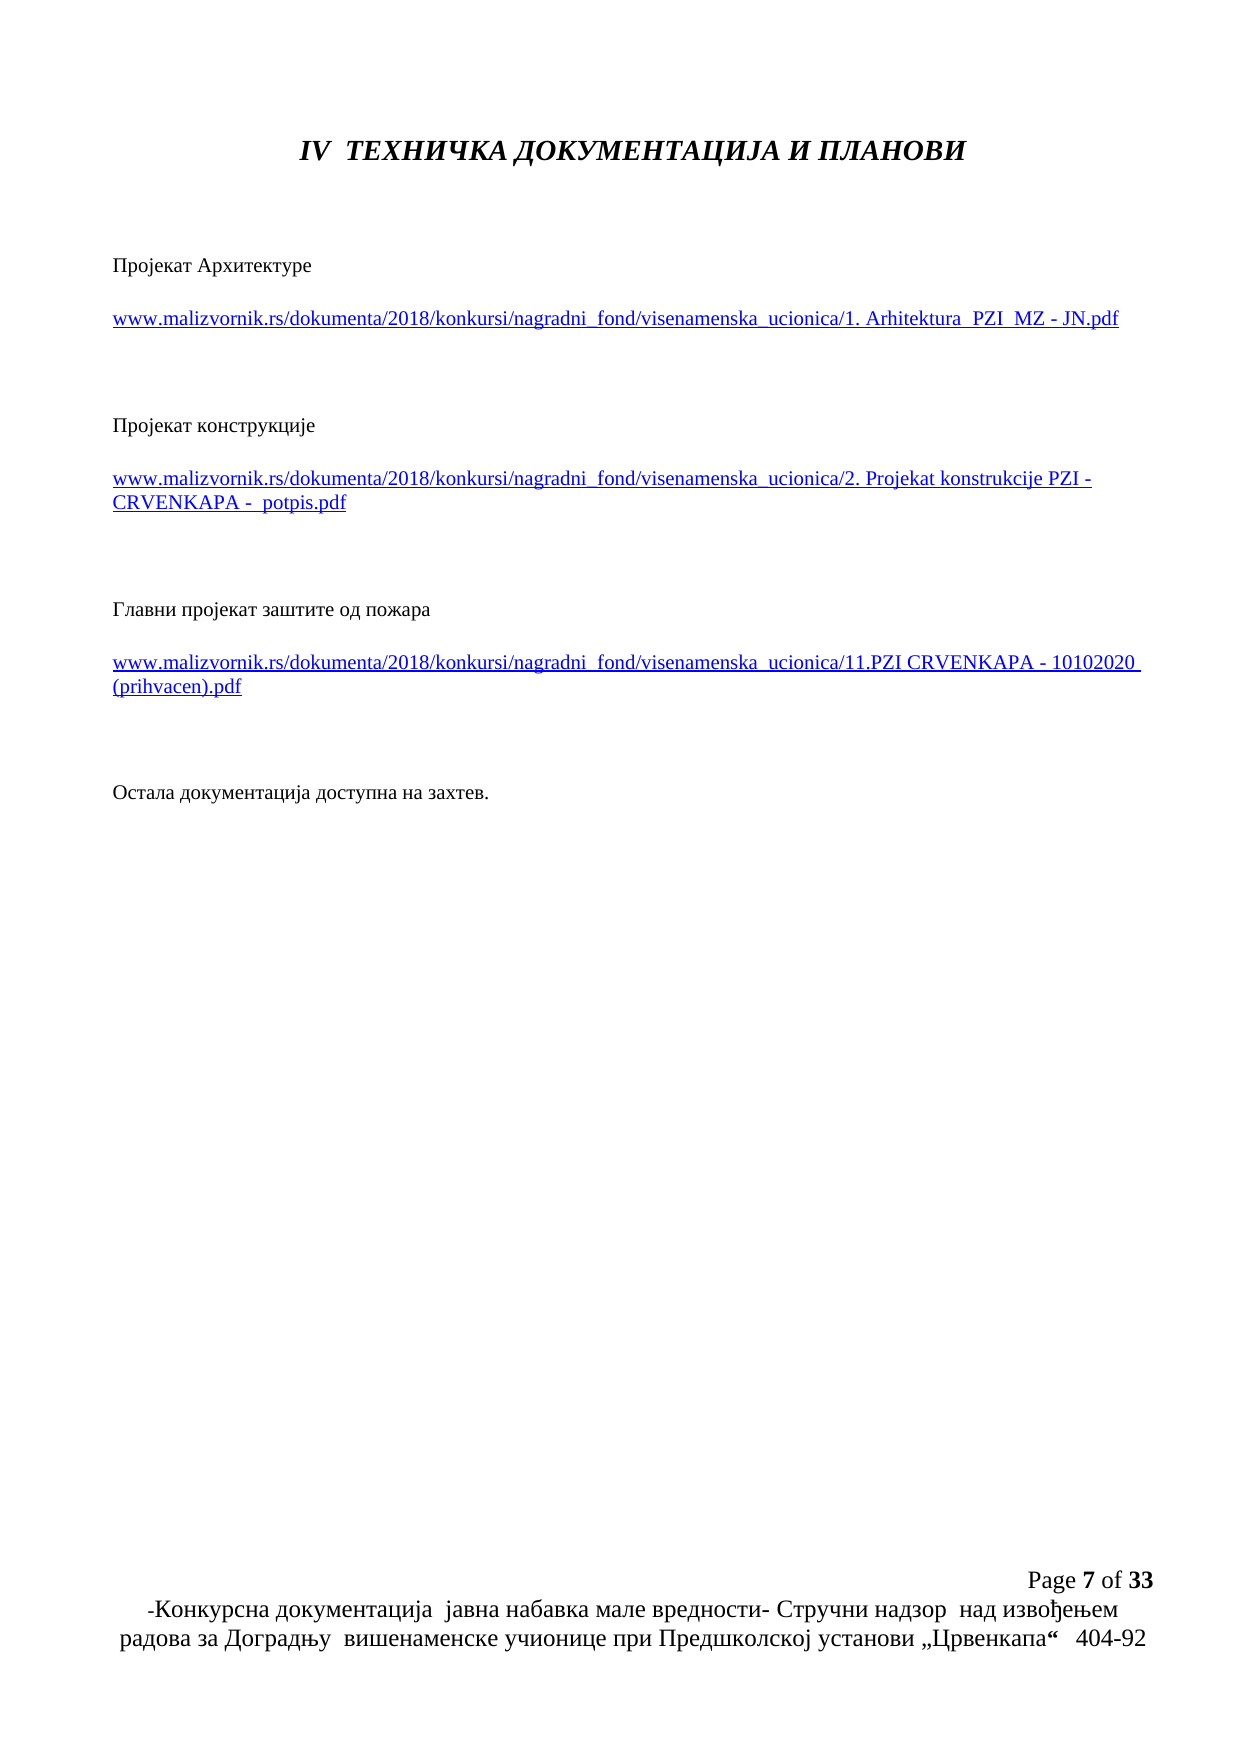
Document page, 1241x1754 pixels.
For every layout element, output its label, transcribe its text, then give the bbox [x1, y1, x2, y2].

text www.malizvornik.rs/dokumenta/2018/konkursi/nagradni_fond/visenamenska_ucionica/11.PZI CRVENKAPA - 10102020 (prihvacen).pdf [112, 650, 1153, 698]
text Главни пројекат заштите од пожара [112, 596, 1153, 621]
text Остала документација доступна на захтев. [112, 780, 1153, 804]
text www.malizvornik.rs/dokumenta/2018/konkursi/nagradni_fond/visenamenska_ucionica/1. Arhitektura PZI MZ - JN.pdf [112, 306, 1153, 330]
text IV ТЕХНИЧКА ДОКУМЕНТАЦИЈА И ПЛАНОВИ [112, 133, 1153, 166]
text www.malizvornik.rs/dokumenta/2018/konkursi/nagradni_fond/visenamenska_ucionica/2. Projekat konstrukcije PZI -CRVENKAPA - potpis.pdf [112, 466, 1153, 514]
text Пројекат конструкције [112, 413, 1153, 437]
text Пројекат Архитектуре [112, 253, 1153, 277]
